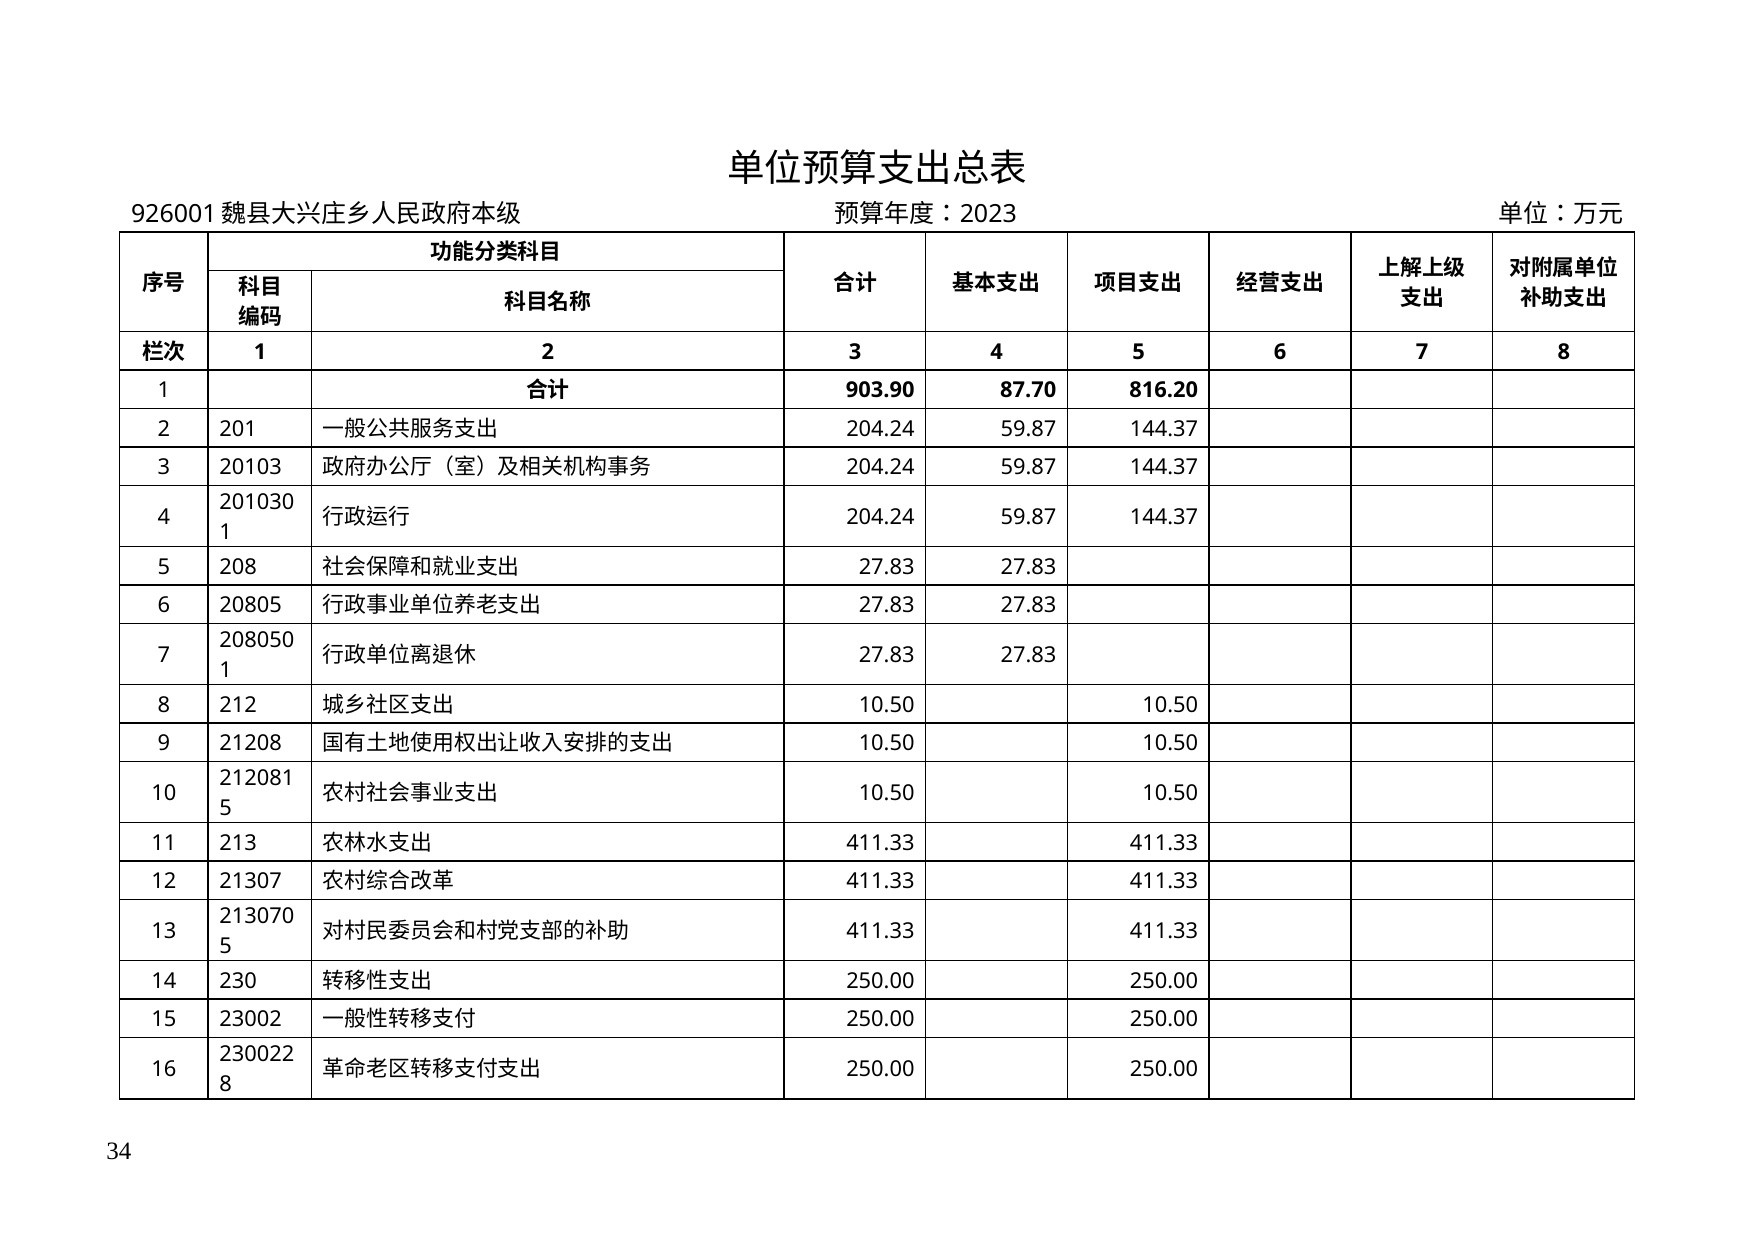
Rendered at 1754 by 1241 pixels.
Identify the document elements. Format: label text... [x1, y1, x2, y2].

table_cell 411.33 [785, 823, 925, 860]
table_cell 27.83 [785, 586, 925, 623]
table_cell [1493, 624, 1634, 684]
table_cell 15 [120, 1000, 207, 1037]
table_cell [1493, 1000, 1634, 1037]
table_header 926001魏县大兴庄乡人民政府本级 [120, 195, 783, 231]
table_cell 250.00 [1068, 1000, 1208, 1037]
table_cell [1493, 486, 1634, 546]
table_cell 27.83 [926, 624, 1067, 684]
table_cell 3 [120, 448, 207, 484]
table_cell [926, 900, 1067, 960]
table_cell 250.00 [1068, 961, 1208, 998]
table_cell 201 [209, 409, 311, 446]
table_cell 11 [120, 823, 207, 860]
table_cell [1352, 409, 1492, 446]
table_cell [1493, 762, 1634, 822]
table_cell 1 [209, 332, 311, 369]
table_cell 3 [785, 332, 925, 369]
table_cell 87.70 [926, 371, 1067, 408]
table_cell [1352, 900, 1492, 960]
table_cell 14 [120, 961, 207, 998]
table_cell 2 [312, 332, 783, 369]
table_cell 10.50 [785, 724, 925, 761]
table_cell 59.87 [926, 486, 1067, 546]
table_cell 农村综合改革 [312, 862, 783, 899]
table_cell [1493, 900, 1634, 960]
table_cell [1210, 624, 1350, 684]
table_cell [1352, 685, 1492, 722]
table_cell [1493, 823, 1634, 860]
table_cell 411.33 [785, 862, 925, 899]
table_cell 903.90 [785, 371, 925, 408]
table_cell [1493, 586, 1634, 623]
table_cell [1493, 1038, 1634, 1098]
table_cell 城乡社区支出 [312, 685, 783, 722]
table_cell [926, 961, 1067, 998]
table_cell [926, 1038, 1067, 1098]
table_cell [1210, 448, 1350, 484]
table_cell 144.37 [1068, 448, 1208, 484]
table_cell 农村社会事业支出 [312, 762, 783, 822]
table_cell 144.37 [1068, 409, 1208, 446]
table_cell [1210, 724, 1350, 761]
table_cell [926, 1000, 1067, 1037]
table_cell 5 [120, 547, 207, 584]
table_cell [1068, 547, 1208, 584]
table_cell 10.50 [785, 762, 925, 822]
table_cell [1210, 1000, 1350, 1037]
table_cell 项目支出 [1068, 233, 1208, 331]
table_cell 250.00 [785, 1000, 925, 1037]
table_header 单位：万元 [1068, 195, 1634, 231]
table_cell 250.00 [785, 961, 925, 998]
table_cell 27.83 [785, 547, 925, 584]
table_cell [1352, 862, 1492, 899]
table_cell 10.50 [1068, 685, 1208, 722]
table_cell 204.24 [785, 486, 925, 546]
table_cell [1210, 961, 1350, 998]
table_cell [1068, 586, 1208, 623]
table_cell 411.33 [1068, 823, 1208, 860]
table_cell 16 [120, 1038, 207, 1098]
table_cell [1352, 1038, 1492, 1098]
table_cell 基本支出 [926, 233, 1067, 331]
table_cell 10.50 [1068, 724, 1208, 761]
table_cell 10.50 [785, 685, 925, 722]
table_cell 12 [120, 862, 207, 899]
table_cell [1352, 624, 1492, 684]
table_cell [1210, 586, 1350, 623]
table_cell [1352, 448, 1492, 484]
table_cell [1493, 371, 1634, 408]
table_cell 转移性支出 [312, 961, 783, 998]
table_cell [1210, 486, 1350, 546]
table_cell 59.87 [926, 448, 1067, 484]
table_cell 科目 编码 [209, 271, 311, 331]
table_cell 4 [926, 332, 1067, 369]
table_cell 27.83 [926, 547, 1067, 584]
table_cell [1068, 624, 1208, 684]
table_cell 行政运行 [312, 486, 783, 546]
table_cell 科目名称 [312, 271, 783, 331]
table_cell [1210, 823, 1350, 860]
table_header 预算年度：2023 [785, 195, 1067, 231]
table_cell 212 [209, 685, 311, 722]
table_cell 144.37 [1068, 486, 1208, 546]
table_cell 4 [120, 486, 207, 546]
table_cell 合计 [785, 233, 925, 331]
table_cell [1493, 862, 1634, 899]
table_cell 经营支出 [1210, 233, 1350, 331]
table_cell [1352, 547, 1492, 584]
table_cell [926, 762, 1067, 822]
table_cell 农林水支出 [312, 823, 783, 860]
table_cell [1352, 1000, 1492, 1037]
table_cell [1493, 724, 1634, 761]
table_cell [1352, 486, 1492, 546]
table_cell [1493, 409, 1634, 446]
table_cell 250.00 [785, 1038, 925, 1098]
table_cell 7 [1352, 332, 1492, 369]
table_cell [1210, 1038, 1350, 1098]
table_cell [926, 823, 1067, 860]
table_cell [926, 724, 1067, 761]
table_cell [209, 371, 311, 408]
table_cell 21307 [209, 862, 311, 899]
table_cell [1210, 862, 1350, 899]
table_cell 213 [209, 823, 311, 860]
table_cell 国有土地使用权出让收入安排的支出 [312, 724, 783, 761]
table_cell 411.33 [785, 900, 925, 960]
table_cell [1210, 547, 1350, 584]
table_cell 10.50 [1068, 762, 1208, 822]
table_cell [1493, 547, 1634, 584]
table_cell 8 [1493, 332, 1634, 369]
table_cell 2010301 [209, 486, 311, 546]
table_cell [1493, 961, 1634, 998]
table_cell 5 [1068, 332, 1208, 369]
table_cell 一般公共服务支出 [312, 409, 783, 446]
table_cell [1210, 900, 1350, 960]
table_cell [1210, 371, 1350, 408]
table_cell 411.33 [1068, 900, 1208, 960]
table_cell 栏次 [120, 332, 207, 369]
table_cell 21208 [209, 724, 311, 761]
table_cell 208 [209, 547, 311, 584]
table_cell [1352, 823, 1492, 860]
table_cell 6 [120, 586, 207, 623]
table_cell 2 [120, 409, 207, 446]
table_cell 250.00 [1068, 1038, 1208, 1098]
table_cell [1352, 371, 1492, 408]
table_cell 政府办公厅（室）及相关机构事务 [312, 448, 783, 484]
table_cell 6 [1210, 332, 1350, 369]
table_cell 27.83 [926, 586, 1067, 623]
table_cell 合计 [312, 371, 783, 408]
table_cell 204.24 [785, 409, 925, 446]
table_cell [926, 685, 1067, 722]
table_cell 411.33 [1068, 862, 1208, 899]
table_cell 2300228 [209, 1038, 311, 1098]
table_cell 230 [209, 961, 311, 998]
table_cell 9 [120, 724, 207, 761]
table_cell 一般性转移支付 [312, 1000, 783, 1037]
table_cell 204.24 [785, 448, 925, 484]
table_cell 行政单位离退休 [312, 624, 783, 684]
table_cell 行政事业单位养老支出 [312, 586, 783, 623]
table_cell 功能分类科目 [209, 233, 783, 270]
table_cell [1493, 448, 1634, 484]
table_cell 上解上级 支出 [1352, 233, 1492, 331]
table_cell [1352, 961, 1492, 998]
table_cell [1210, 762, 1350, 822]
table_cell 2120815 [209, 762, 311, 822]
table_cell 革命老区转移支付支出 [312, 1038, 783, 1098]
table_cell 8 [120, 685, 207, 722]
table_cell 序号 [120, 233, 207, 331]
table_cell 7 [120, 624, 207, 684]
table_cell [1493, 685, 1634, 722]
table_cell 1 [120, 371, 207, 408]
table_cell 10 [120, 762, 207, 822]
table_cell 27.83 [785, 624, 925, 684]
table_cell 20103 [209, 448, 311, 484]
text 单位预算支出总表 [106, 142, 1648, 193]
table_cell [926, 862, 1067, 899]
table_cell 社会保障和就业支出 [312, 547, 783, 584]
table_cell [1352, 724, 1492, 761]
table_cell [1210, 409, 1350, 446]
table_cell 816.20 [1068, 371, 1208, 408]
table_cell 20805 [209, 586, 311, 623]
table_cell 23002 [209, 1000, 311, 1037]
table_cell 对村民委员会和村党支部的补助 [312, 900, 783, 960]
table_cell 59.87 [926, 409, 1067, 446]
table_cell 13 [120, 900, 207, 960]
table_cell [1352, 586, 1492, 623]
table_cell 2080501 [209, 624, 311, 684]
table_cell 对附属单位补助支出 [1493, 233, 1634, 331]
table_cell 2130705 [209, 900, 311, 960]
table_cell [1352, 762, 1492, 822]
table_cell [1210, 685, 1350, 722]
